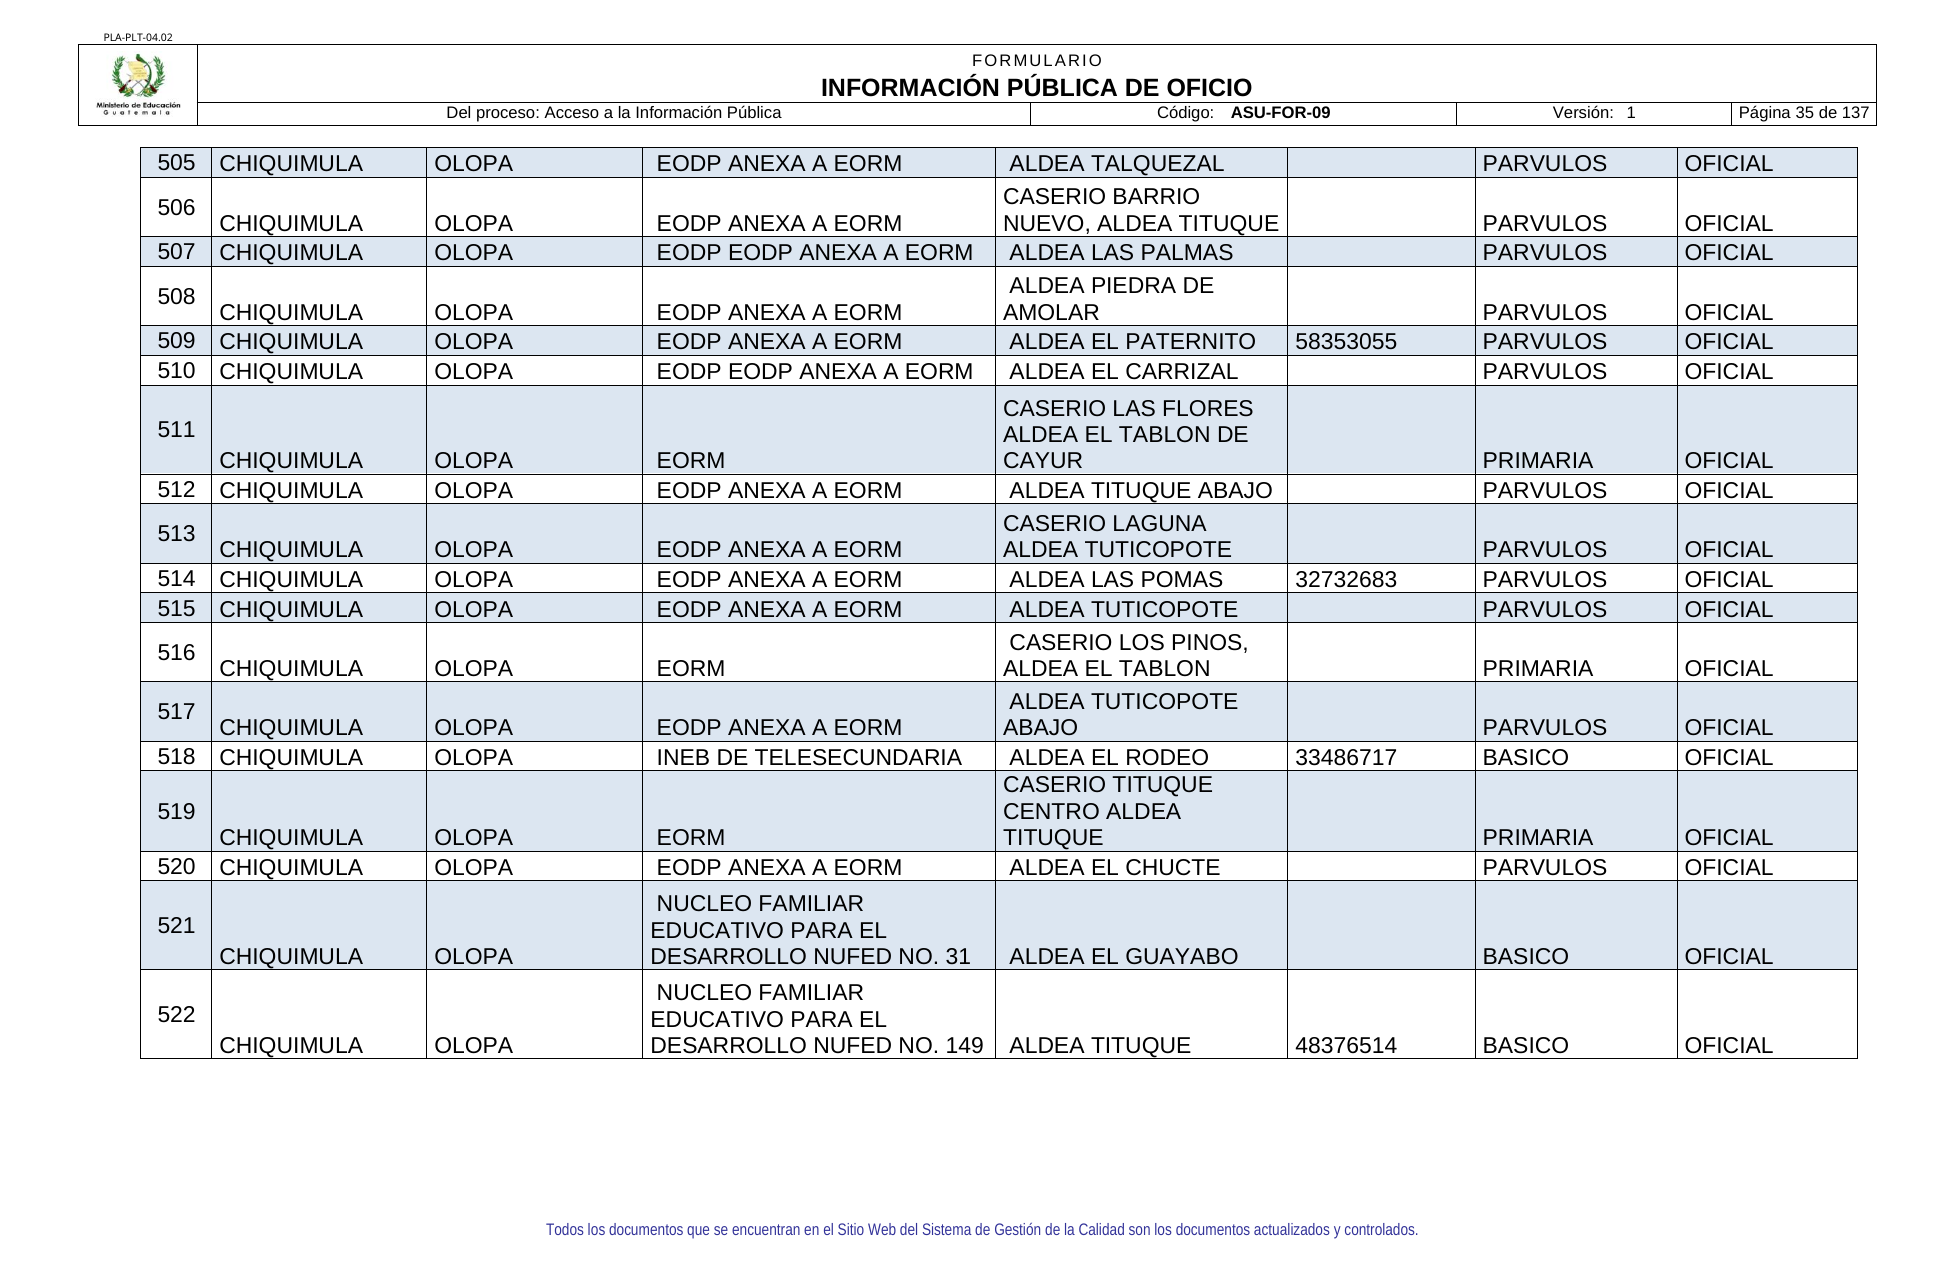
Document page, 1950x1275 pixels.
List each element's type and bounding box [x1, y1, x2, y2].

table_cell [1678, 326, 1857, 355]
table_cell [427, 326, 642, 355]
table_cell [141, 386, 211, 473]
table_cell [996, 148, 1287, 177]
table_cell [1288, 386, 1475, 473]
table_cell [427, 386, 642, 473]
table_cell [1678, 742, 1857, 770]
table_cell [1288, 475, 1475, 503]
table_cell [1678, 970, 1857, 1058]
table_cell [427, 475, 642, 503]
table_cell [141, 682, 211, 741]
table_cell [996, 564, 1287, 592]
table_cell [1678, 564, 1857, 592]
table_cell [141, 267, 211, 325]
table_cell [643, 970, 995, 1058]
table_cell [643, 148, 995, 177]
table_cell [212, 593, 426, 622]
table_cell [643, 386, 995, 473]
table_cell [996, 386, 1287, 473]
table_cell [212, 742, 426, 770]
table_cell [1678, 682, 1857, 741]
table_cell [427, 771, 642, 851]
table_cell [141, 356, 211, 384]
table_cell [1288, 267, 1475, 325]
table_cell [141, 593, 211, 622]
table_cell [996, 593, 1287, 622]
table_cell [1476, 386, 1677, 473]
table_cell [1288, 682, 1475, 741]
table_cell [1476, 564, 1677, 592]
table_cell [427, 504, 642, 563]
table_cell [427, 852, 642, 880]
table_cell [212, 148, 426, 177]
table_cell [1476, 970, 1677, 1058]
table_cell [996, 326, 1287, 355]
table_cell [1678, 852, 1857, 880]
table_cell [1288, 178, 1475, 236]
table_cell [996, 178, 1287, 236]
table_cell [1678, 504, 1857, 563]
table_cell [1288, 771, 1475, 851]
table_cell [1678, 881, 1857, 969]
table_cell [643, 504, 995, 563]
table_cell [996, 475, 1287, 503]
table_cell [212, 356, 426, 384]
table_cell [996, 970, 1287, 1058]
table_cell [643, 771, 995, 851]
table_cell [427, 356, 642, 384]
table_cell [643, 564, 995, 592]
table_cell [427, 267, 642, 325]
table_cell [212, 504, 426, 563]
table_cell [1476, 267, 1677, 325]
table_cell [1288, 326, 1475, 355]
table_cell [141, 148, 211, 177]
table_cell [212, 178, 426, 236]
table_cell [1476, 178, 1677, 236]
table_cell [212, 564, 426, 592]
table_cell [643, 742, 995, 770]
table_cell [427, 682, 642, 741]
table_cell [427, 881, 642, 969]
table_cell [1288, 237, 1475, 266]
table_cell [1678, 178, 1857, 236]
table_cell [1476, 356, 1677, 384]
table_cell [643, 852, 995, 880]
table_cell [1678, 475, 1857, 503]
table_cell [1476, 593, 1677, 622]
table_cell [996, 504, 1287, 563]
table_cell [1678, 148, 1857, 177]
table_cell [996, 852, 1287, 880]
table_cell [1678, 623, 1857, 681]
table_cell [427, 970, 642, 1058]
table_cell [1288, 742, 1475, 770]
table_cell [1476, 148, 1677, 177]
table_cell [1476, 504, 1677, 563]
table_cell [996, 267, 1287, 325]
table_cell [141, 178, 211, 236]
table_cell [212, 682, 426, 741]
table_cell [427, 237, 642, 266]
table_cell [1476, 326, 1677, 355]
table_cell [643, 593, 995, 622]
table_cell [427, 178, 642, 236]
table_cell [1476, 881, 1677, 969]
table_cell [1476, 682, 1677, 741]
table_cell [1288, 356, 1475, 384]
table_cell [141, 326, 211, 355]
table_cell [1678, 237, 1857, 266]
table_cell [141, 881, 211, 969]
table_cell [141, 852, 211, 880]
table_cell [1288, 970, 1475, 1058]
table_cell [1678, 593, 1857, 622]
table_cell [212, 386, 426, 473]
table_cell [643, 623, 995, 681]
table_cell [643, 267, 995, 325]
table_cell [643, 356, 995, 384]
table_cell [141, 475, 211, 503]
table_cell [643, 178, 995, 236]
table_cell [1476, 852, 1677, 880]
picture [95, 51, 181, 117]
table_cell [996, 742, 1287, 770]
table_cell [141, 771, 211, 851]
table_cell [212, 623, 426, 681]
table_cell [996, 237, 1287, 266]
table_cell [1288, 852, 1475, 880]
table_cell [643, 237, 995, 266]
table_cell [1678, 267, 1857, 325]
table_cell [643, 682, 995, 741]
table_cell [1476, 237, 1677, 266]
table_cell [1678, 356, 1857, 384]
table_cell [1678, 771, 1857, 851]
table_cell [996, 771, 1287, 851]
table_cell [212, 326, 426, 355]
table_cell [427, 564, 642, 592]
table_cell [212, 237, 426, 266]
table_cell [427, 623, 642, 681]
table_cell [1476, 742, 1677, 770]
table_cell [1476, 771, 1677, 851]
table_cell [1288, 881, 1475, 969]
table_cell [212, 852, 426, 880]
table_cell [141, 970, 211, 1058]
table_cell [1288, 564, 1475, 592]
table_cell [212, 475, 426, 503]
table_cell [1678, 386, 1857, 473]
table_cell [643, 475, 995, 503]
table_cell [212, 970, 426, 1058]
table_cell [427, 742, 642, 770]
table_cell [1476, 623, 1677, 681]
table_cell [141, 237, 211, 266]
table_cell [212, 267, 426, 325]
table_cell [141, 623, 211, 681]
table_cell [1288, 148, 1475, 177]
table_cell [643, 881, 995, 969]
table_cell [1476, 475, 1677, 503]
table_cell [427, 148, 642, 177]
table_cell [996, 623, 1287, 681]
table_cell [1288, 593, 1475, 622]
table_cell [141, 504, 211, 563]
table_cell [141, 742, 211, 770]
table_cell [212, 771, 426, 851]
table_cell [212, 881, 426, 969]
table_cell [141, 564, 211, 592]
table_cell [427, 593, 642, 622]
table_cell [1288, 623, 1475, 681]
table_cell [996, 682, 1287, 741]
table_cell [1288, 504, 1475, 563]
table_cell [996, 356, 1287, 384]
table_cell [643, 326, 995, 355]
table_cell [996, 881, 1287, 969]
